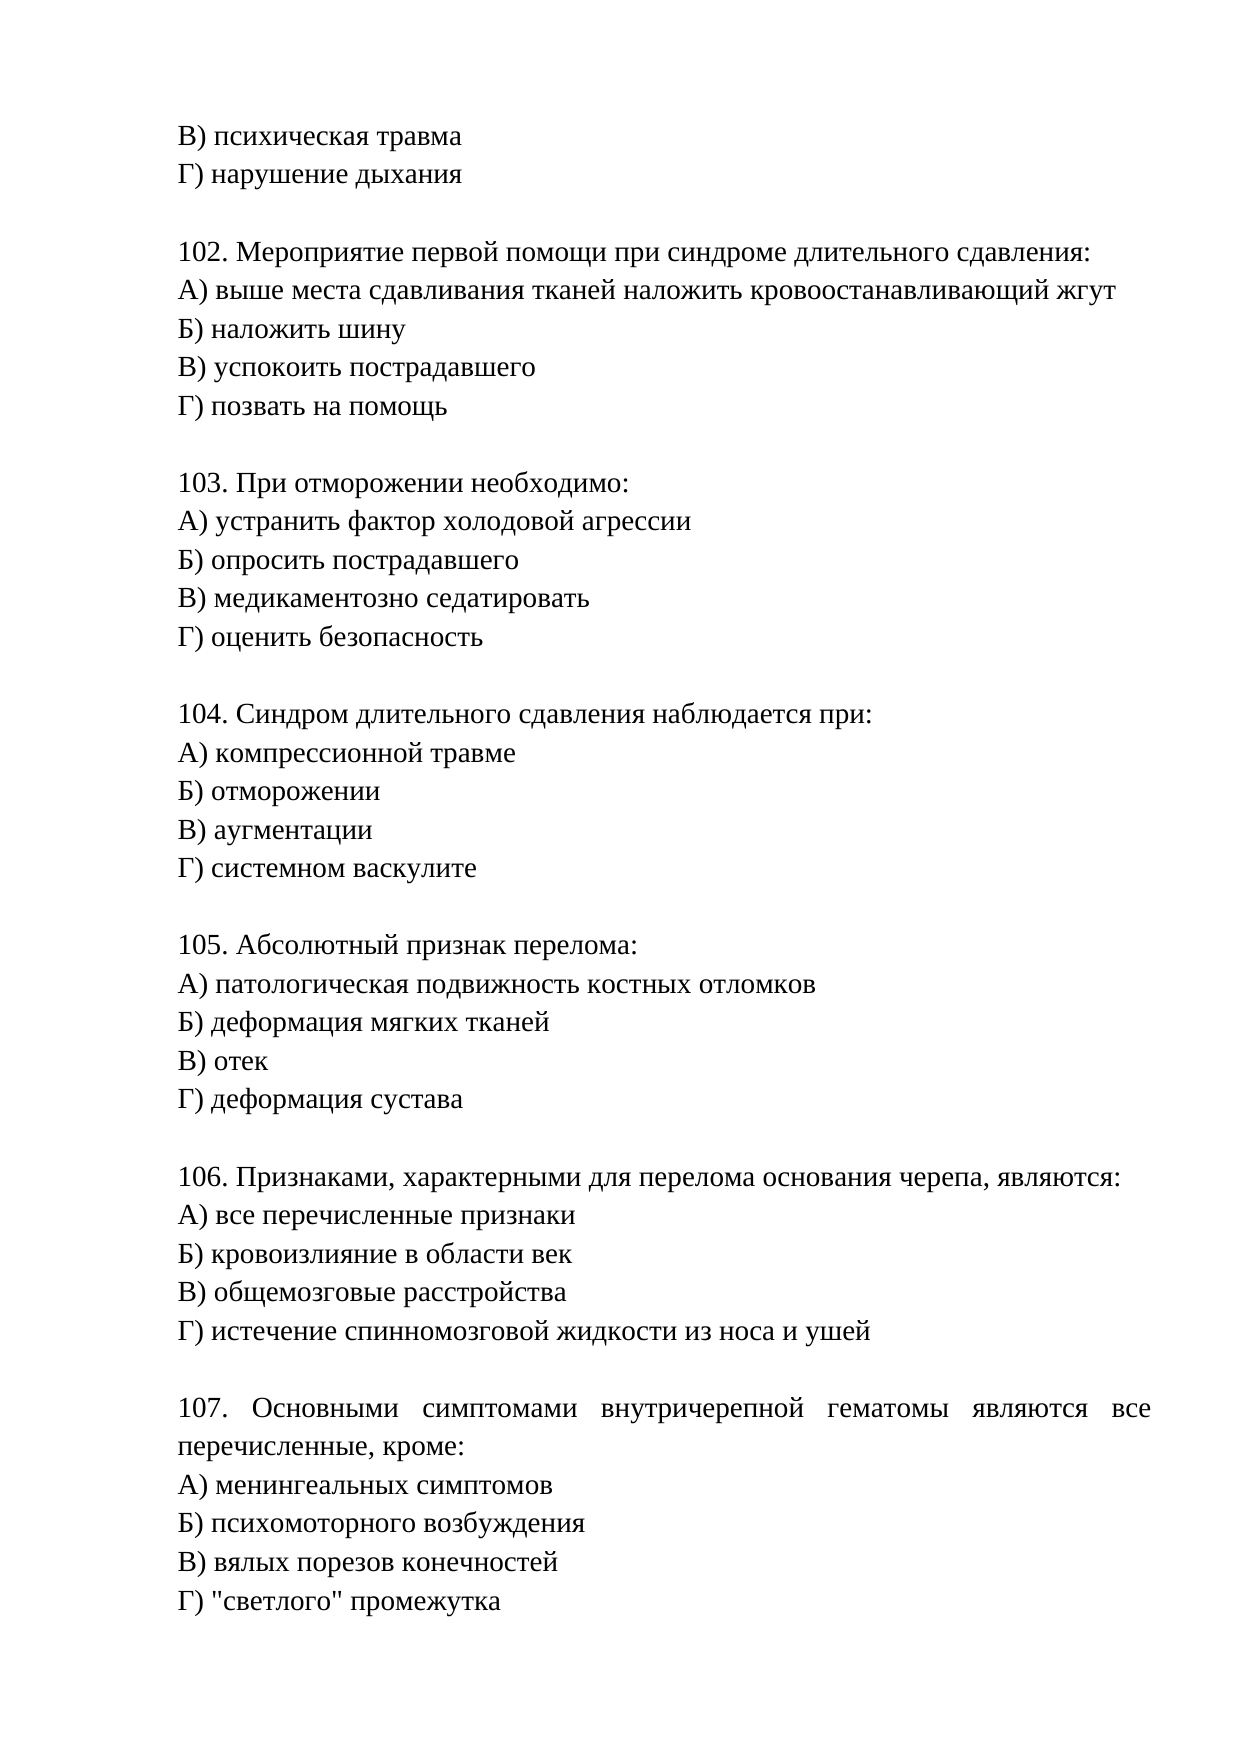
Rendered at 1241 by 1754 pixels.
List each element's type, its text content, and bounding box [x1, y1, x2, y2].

text А) все перечисленные признаки [177, 1197, 1152, 1231]
text Б) кровоизлияние в области век [177, 1236, 1152, 1269]
text А) компрессионной травме [177, 735, 1152, 768]
text В) общемозговые расстройства [177, 1274, 1152, 1308]
text В) вялых порезов конечностей [177, 1544, 1152, 1578]
text В) психическая травма [177, 118, 1152, 152]
text Г) нарушение дыхания [177, 157, 1152, 190]
text Г) истечение спинномозговой жидкости из носа и ушей [177, 1313, 1152, 1346]
text Б) психомоторного возбуждения [177, 1506, 1152, 1539]
text В) отек [177, 1043, 1152, 1077]
text В) успокоить пострадавшего [177, 349, 1152, 383]
text Г) позвать на помощь [177, 388, 1152, 421]
text Г) системном васкулите [177, 850, 1152, 884]
text Г) "светлого" промежутка [177, 1583, 1152, 1616]
text В) аугментации [177, 812, 1152, 845]
text А) менингеальных симптомов [177, 1467, 1152, 1501]
text А) устранить фактор холодовой агрессии [177, 503, 1152, 537]
text 103. При отморожении необходимо: [177, 465, 1152, 498]
text 106. Признаками, характерными для перелома основания черепа, являются: [177, 1159, 1152, 1192]
text Г) оценить безопасность [177, 619, 1152, 653]
text 107. Основными симптомами внутричерепной гематомы являются все перечисленные, кроме: [177, 1390, 1152, 1462]
text 104. Синдром длительного сдавления наблюдается при: [177, 696, 1152, 730]
text Б) деформация мягких тканей [177, 1004, 1152, 1038]
text Б) наложить шину [177, 311, 1152, 344]
text Б) отморожении [177, 773, 1152, 807]
text А) выше места сдавливания тканей наложить кровоостанавливающий жгут [177, 272, 1152, 306]
text А) патологическая подвижность костных отломков [177, 966, 1152, 999]
text 102. Мероприятие первой помощи при синдроме длительного сдавления: [177, 234, 1152, 267]
text 105. Абсолютный признак перелома: [177, 927, 1152, 961]
text В) медикаментозно седатировать [177, 581, 1152, 614]
text Б) опросить пострадавшего [177, 542, 1152, 576]
text Г) деформация сустава [177, 1082, 1152, 1115]
